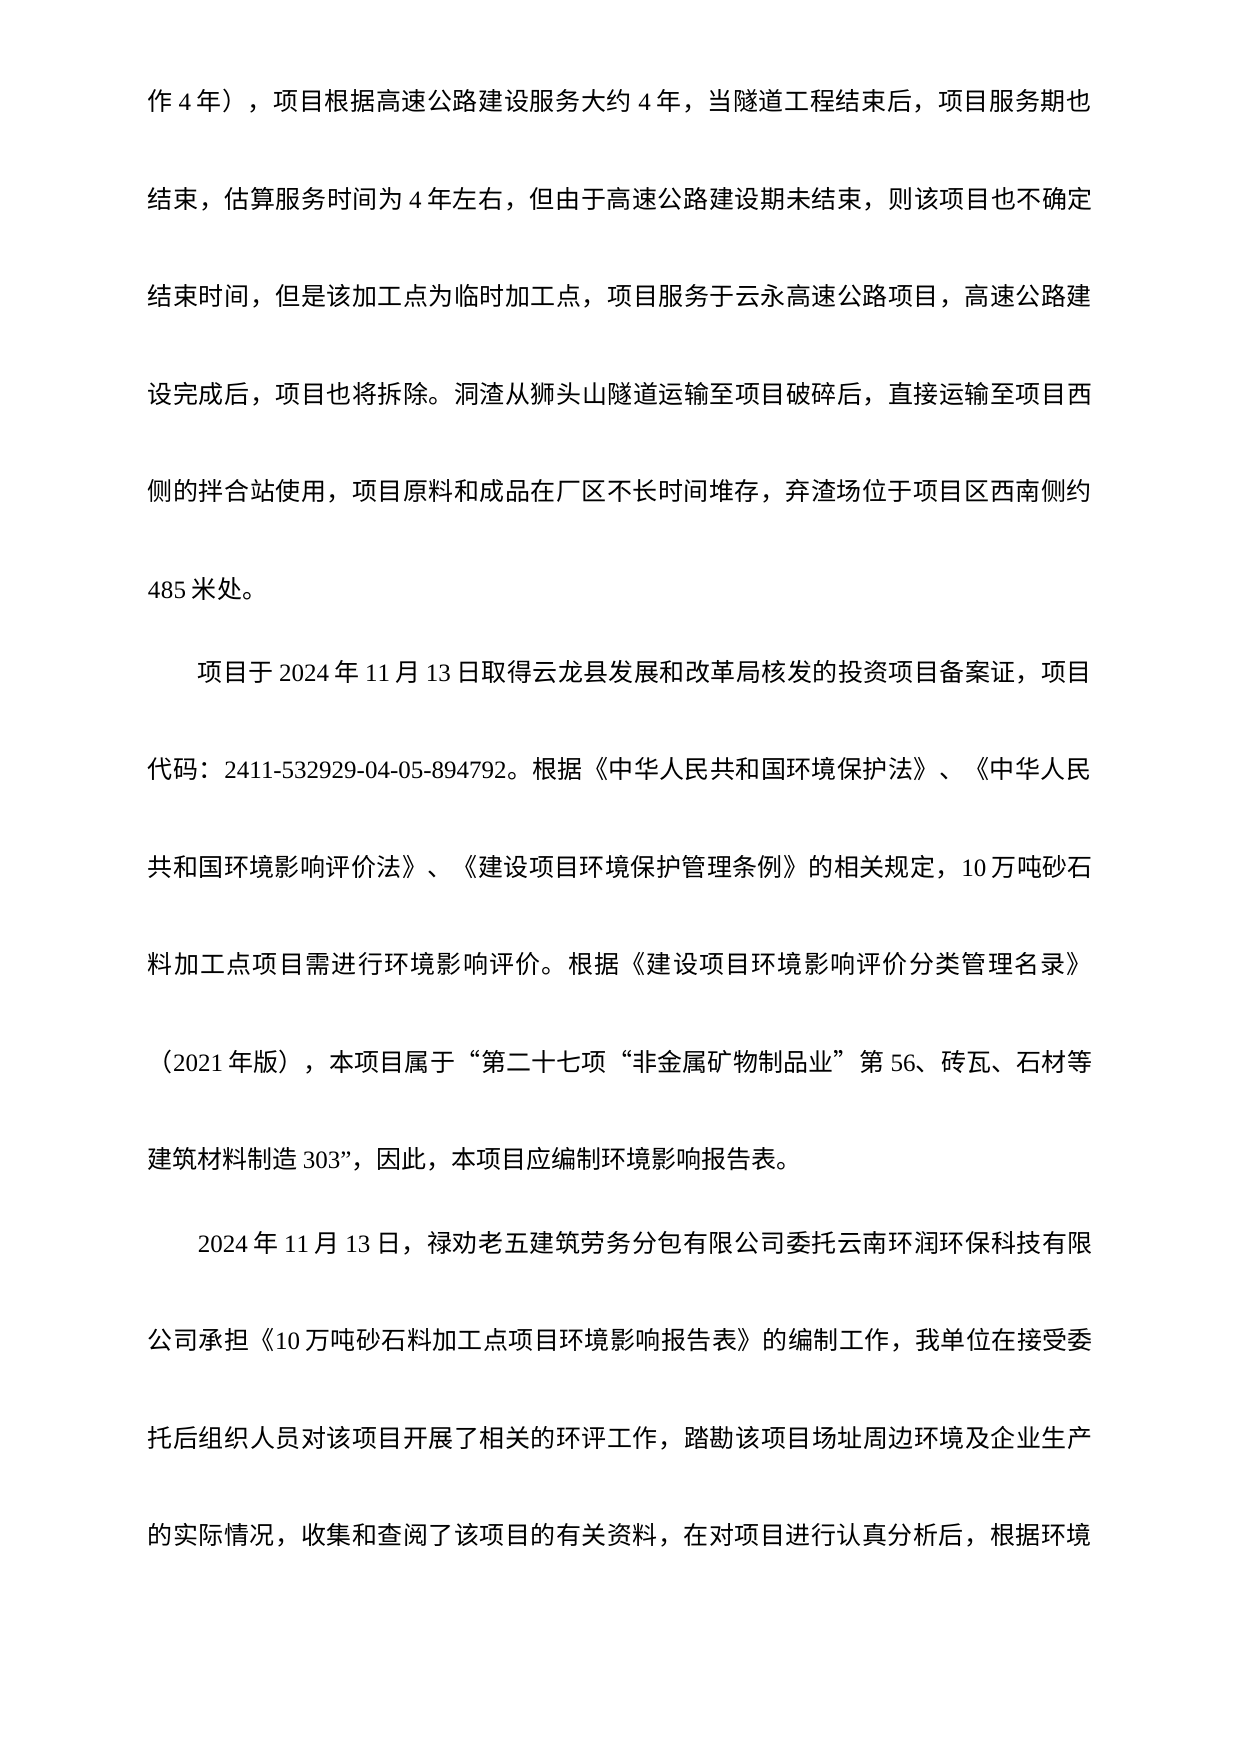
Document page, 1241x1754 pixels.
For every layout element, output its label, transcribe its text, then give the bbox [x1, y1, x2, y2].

text 项目于2024年11月13日取得云龙县发展和改革局核发的投资项目备案证，项目代码：2411-532929-04-05-894792。根据《中华人民共和国环境保护法》、《中华人民共和国环境影响评价法》、《建设项目环境保护管理条例》的相关规定，10万吨砂石料加工点项目需进行环境影响评价。根据《建设项目环境影响评价分类管理名录》（2021年版），本项目属于“第二十七项“非金属矿物制品业”第56、砖瓦、石材等建筑材料制造303”，因此，本项目应编制环境影响报告表。 [148, 638, 1093, 1191]
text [148, 1209, 1093, 1566]
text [148, 67, 1093, 620]
